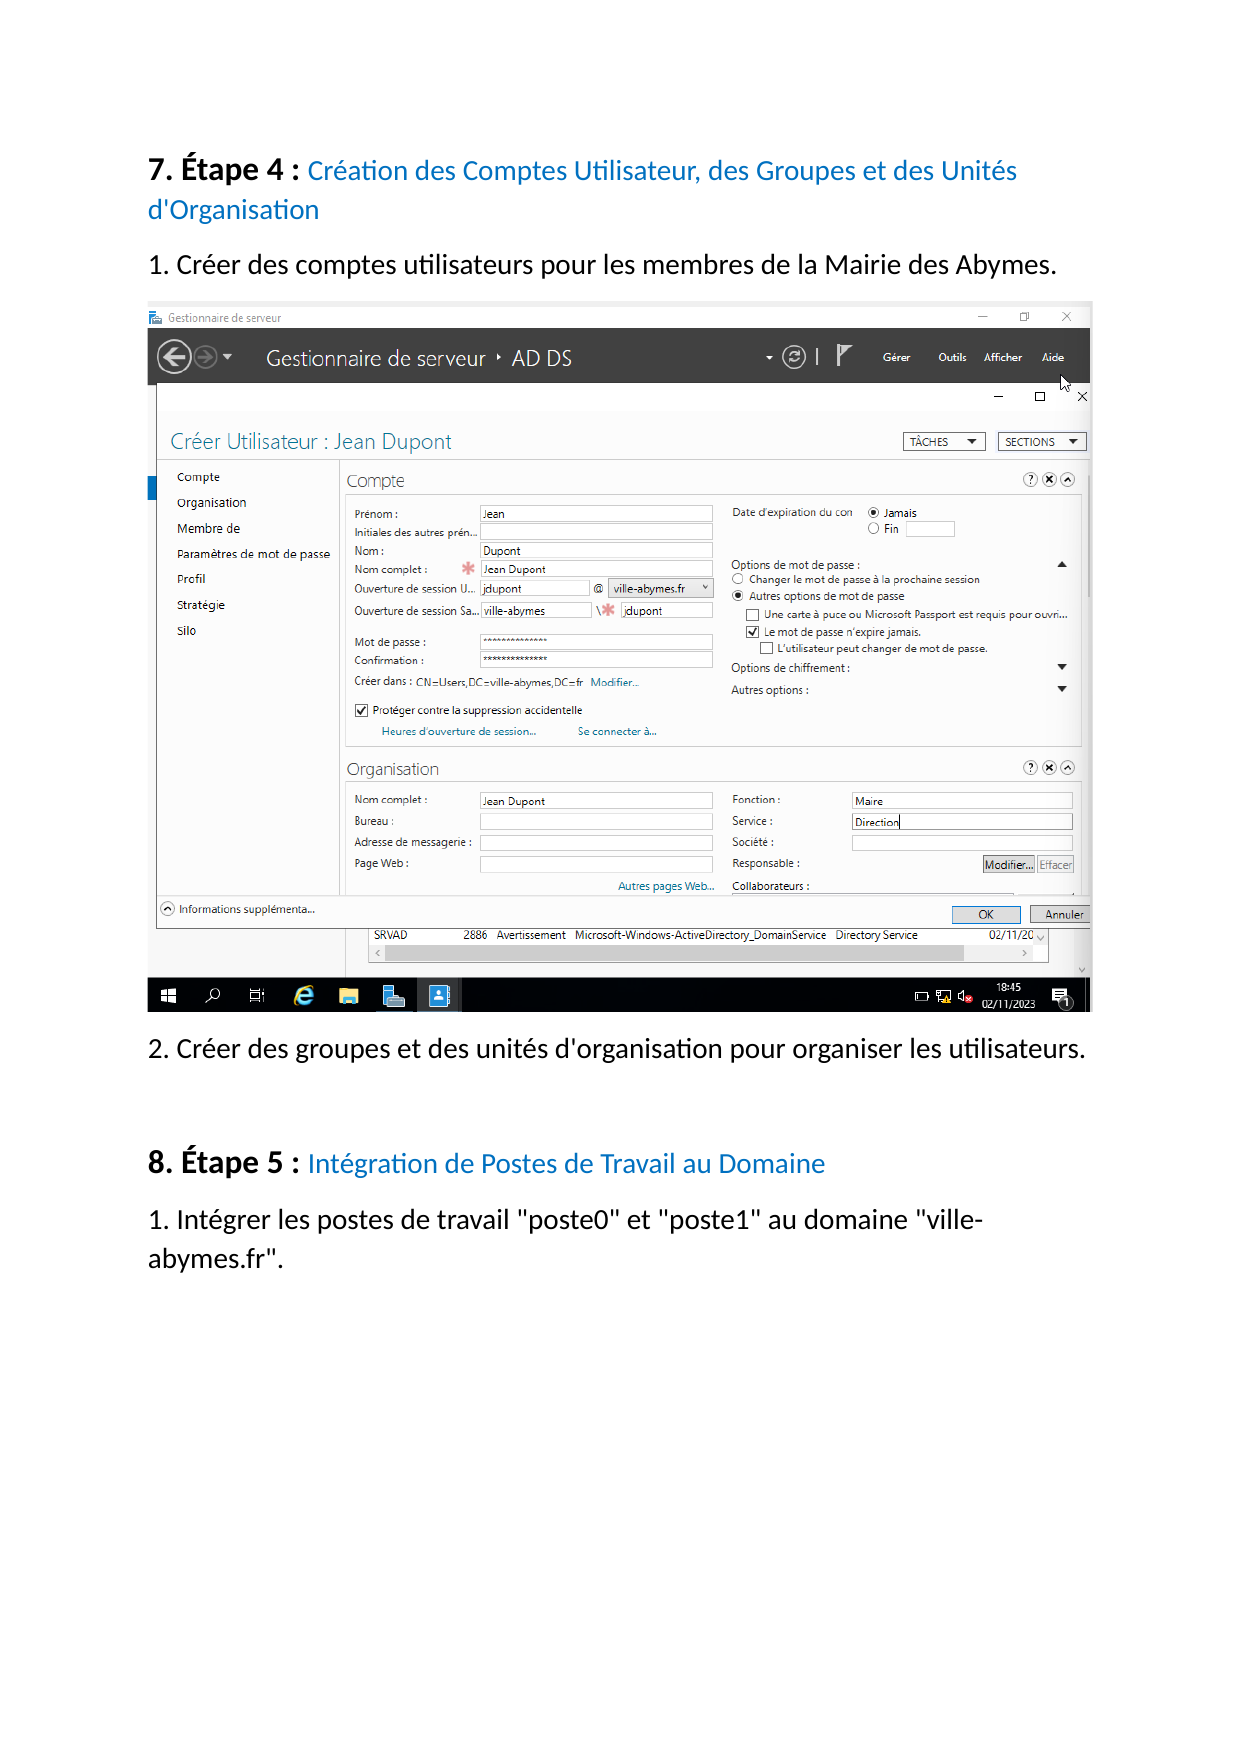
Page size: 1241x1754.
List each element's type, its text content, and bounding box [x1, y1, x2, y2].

text 1. Créer des comptes utilisateurs pour les membres de la Mairie des Abymes. [148, 246, 1093, 282]
text 1. Intégrer les postes de travail "poste0" et "poste1" au domaine "ville-abymes.fr". [148, 1201, 1093, 1275]
text 2. Créer des groupes et des unités d'organisation pour organiser les utilisateurs. [148, 1031, 1093, 1066]
text 8. Étape 5 : Intégration de Postes de Travail au Domaine [148, 1141, 1093, 1181]
picture [147, 301, 1093, 1012]
text 7. Étape 4 : Création des Comptes Utilisateur, des Groupes et des Unités d'Organisation [148, 148, 1093, 227]
